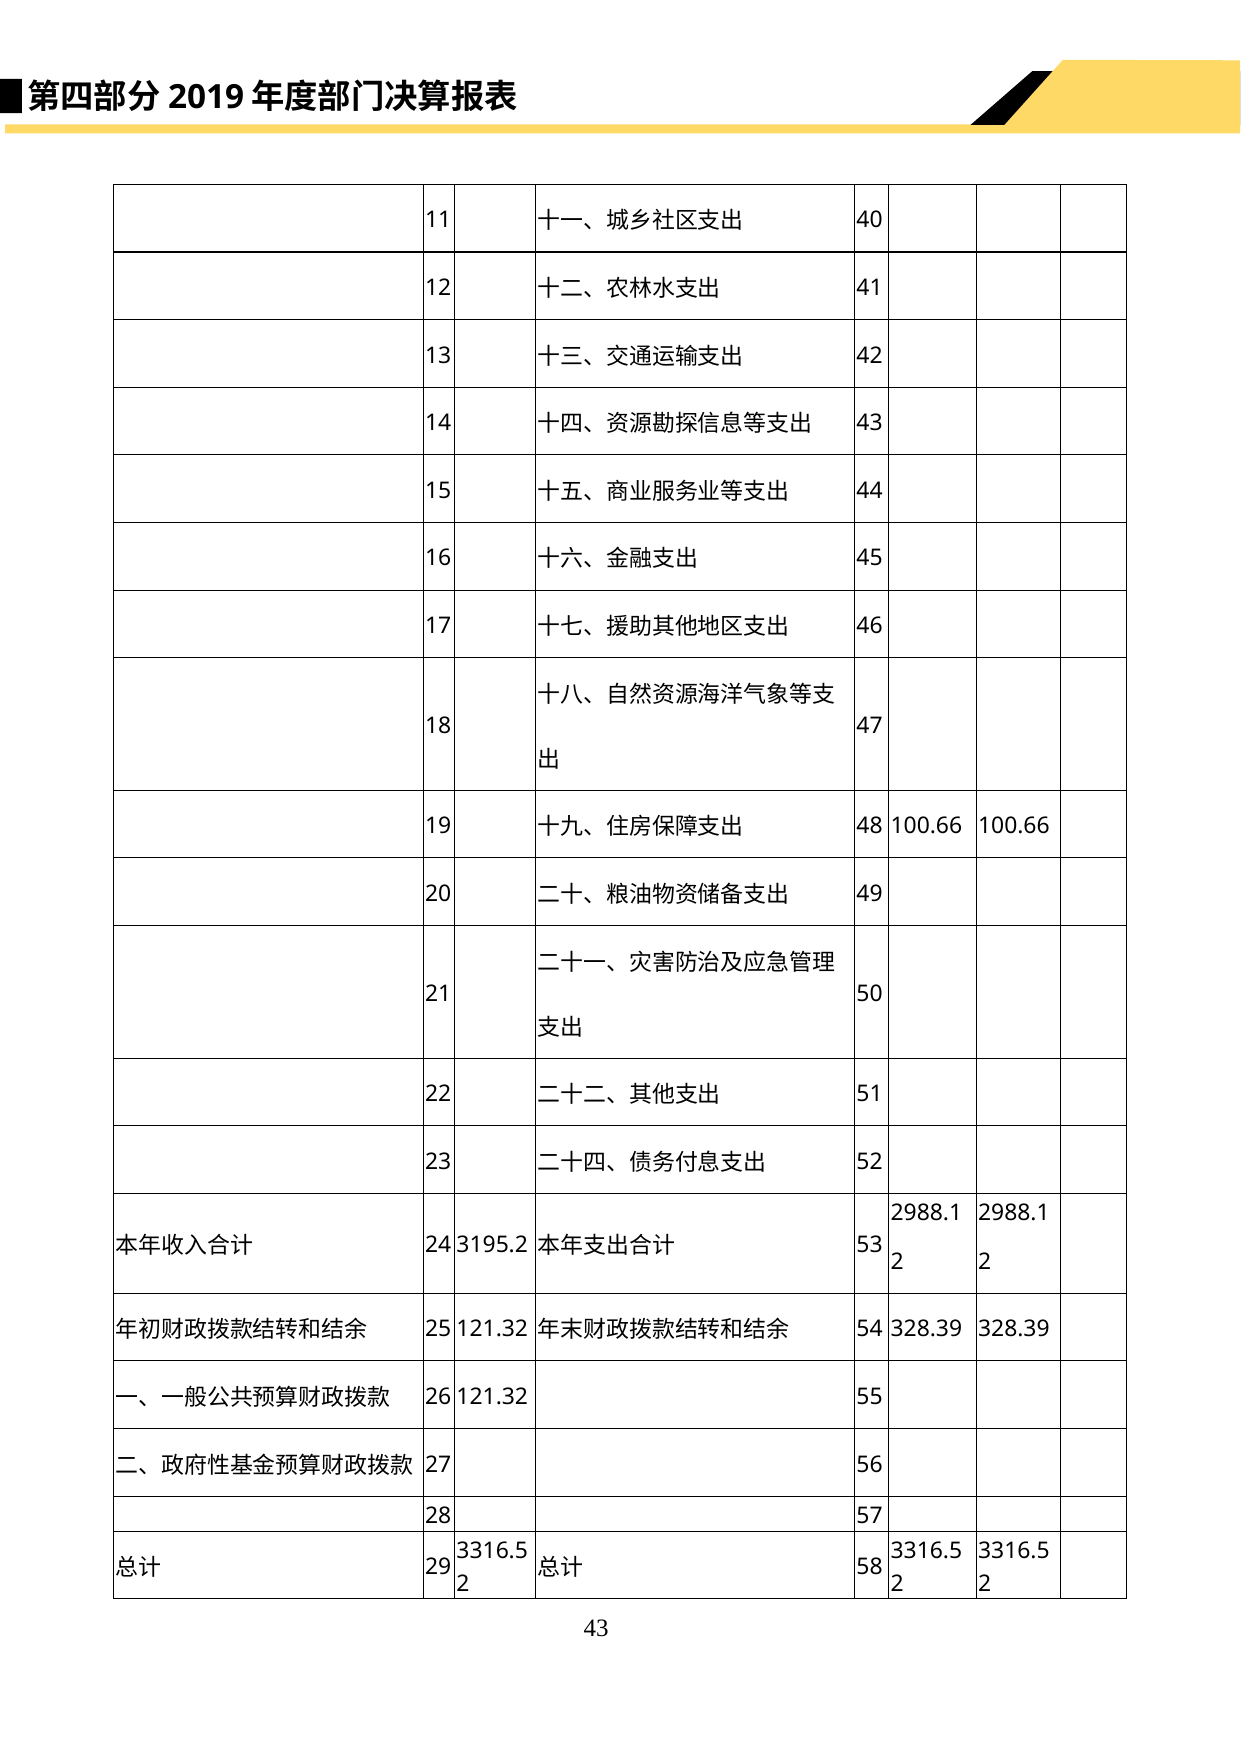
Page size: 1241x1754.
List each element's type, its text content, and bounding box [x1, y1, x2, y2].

table_cell [889, 1361, 976, 1428]
table_cell [1061, 1126, 1126, 1193]
table_cell 十九、住房保障支出 [536, 791, 854, 857]
table_cell [889, 1126, 976, 1193]
table_cell 3316.52 [977, 1532, 1060, 1598]
table_cell 23 [424, 1126, 454, 1193]
table_cell 年末财政拨款结转和结余 [536, 1294, 854, 1360]
table_cell 18 [424, 658, 454, 790]
table_cell 29 [424, 1532, 454, 1598]
table_cell [114, 320, 423, 387]
table_cell 二十一、灾害防治及应急管理支出 [536, 926, 854, 1057]
table_cell [1061, 1194, 1126, 1293]
table_cell [977, 523, 1060, 589]
table_cell 42 [855, 320, 888, 387]
table_cell [114, 1497, 423, 1531]
table_cell [1061, 926, 1126, 1057]
table_cell [889, 185, 976, 251]
table_cell [536, 1497, 854, 1531]
table_cell [114, 926, 423, 1057]
table_cell [889, 1497, 976, 1531]
table_cell [889, 926, 976, 1057]
table_cell 19 [424, 791, 454, 857]
table_cell [889, 253, 976, 319]
table_cell [114, 388, 423, 454]
table_cell 十四、资源勘探信息等支出 [536, 388, 854, 454]
table_cell [977, 455, 1060, 522]
table_cell [889, 858, 976, 925]
table_cell 2988.12 [889, 1194, 976, 1293]
table_cell 121.32 [455, 1294, 535, 1360]
table_cell 121.32 [455, 1361, 535, 1428]
table_cell [455, 926, 535, 1057]
table_cell [1061, 1059, 1126, 1125]
table_cell 49 [855, 858, 888, 925]
table_cell 3316.52 [889, 1532, 976, 1598]
table_cell [114, 455, 423, 522]
table_cell [1061, 1294, 1126, 1360]
table_cell [889, 1429, 976, 1496]
table_cell [114, 253, 423, 319]
table_cell 25 [424, 1294, 454, 1360]
table_cell 十一、城乡社区支出 [536, 185, 854, 251]
table_cell [455, 185, 535, 251]
table_cell 47 [855, 658, 888, 790]
table_cell 3316.52 [455, 1532, 535, 1598]
table_cell [455, 1059, 535, 1125]
table_cell [536, 1429, 854, 1496]
table_cell 15 [424, 455, 454, 522]
table_cell 十二、农林水支出 [536, 253, 854, 319]
table_cell [1061, 791, 1126, 857]
table_cell [455, 1429, 535, 1496]
table_cell [1061, 1532, 1126, 1598]
table_cell 十七、援助其他地区支出 [536, 591, 854, 657]
table_cell 50 [855, 926, 888, 1057]
table_cell 40 [855, 185, 888, 251]
table_cell [889, 523, 976, 589]
table_cell [114, 1126, 423, 1193]
table_cell [1061, 523, 1126, 589]
table_cell 十三、交通运输支出 [536, 320, 854, 387]
table_cell 二十、粮油物资储备支出 [536, 858, 854, 925]
table_cell 44 [855, 455, 888, 522]
table_cell 51 [855, 1059, 888, 1125]
table_cell [977, 1497, 1060, 1531]
table_cell [889, 388, 976, 454]
table_cell [114, 1059, 423, 1125]
table_cell [455, 253, 535, 319]
table_cell [455, 1497, 535, 1531]
table_cell 总计 [536, 1532, 854, 1598]
table_cell 58 [855, 1532, 888, 1598]
table_cell 55 [855, 1361, 888, 1428]
table_cell 41 [855, 253, 888, 319]
table_cell [455, 591, 535, 657]
table_cell 十六、金融支出 [536, 523, 854, 589]
table_cell 16 [424, 523, 454, 589]
table_cell [889, 591, 976, 657]
table_cell 52 [855, 1126, 888, 1193]
table_cell 27 [424, 1429, 454, 1496]
table_cell [1061, 591, 1126, 657]
table_cell [114, 591, 423, 657]
table_cell [1061, 1361, 1126, 1428]
table_cell [977, 658, 1060, 790]
table_cell [114, 858, 423, 925]
table_cell 20 [424, 858, 454, 925]
table_cell 22 [424, 1059, 454, 1125]
table_cell 总计 [114, 1532, 423, 1598]
table_cell [977, 1429, 1060, 1496]
table_cell 本年收入合计 [114, 1194, 423, 1293]
table_cell [455, 658, 535, 790]
table_cell 43 [855, 388, 888, 454]
table_cell [889, 455, 976, 522]
table_cell 十八、自然资源海洋气象等支出 [536, 658, 854, 790]
table_cell [455, 791, 535, 857]
table_cell [977, 185, 1060, 251]
table_cell [1061, 1429, 1126, 1496]
table_cell 二十二、其他支出 [536, 1059, 854, 1125]
table_cell [1061, 185, 1126, 251]
table_cell 14 [424, 388, 454, 454]
table_cell [455, 858, 535, 925]
table_cell 十五、商业服务业等支出 [536, 455, 854, 522]
table_cell [536, 1361, 854, 1428]
table_cell [1061, 858, 1126, 925]
table_cell 年初财政拨款结转和结余 [114, 1294, 423, 1360]
table_cell [977, 1126, 1060, 1193]
table_cell 26 [424, 1361, 454, 1428]
table_cell [114, 791, 423, 857]
table_cell [455, 320, 535, 387]
table_cell [114, 658, 423, 790]
table_cell 100.66 [977, 791, 1060, 857]
table_cell 45 [855, 523, 888, 589]
table_cell 328.39 [977, 1294, 1060, 1360]
table_cell 一、一般公共预算财政拨款 [114, 1361, 423, 1428]
table_cell [114, 523, 423, 589]
table_cell [889, 320, 976, 387]
table_cell 3195.2 [455, 1194, 535, 1293]
table_cell 12 [424, 253, 454, 319]
table_cell 11 [424, 185, 454, 251]
table_cell [1061, 455, 1126, 522]
table_cell [1061, 320, 1126, 387]
table_cell [977, 320, 1060, 387]
table_cell [1061, 1497, 1126, 1531]
table_cell 本年支出合计 [536, 1194, 854, 1293]
table_cell 100.66 [889, 791, 976, 857]
table_cell [455, 523, 535, 589]
table_cell 21 [424, 926, 454, 1057]
table_cell [1061, 253, 1126, 319]
table_cell 28 [424, 1497, 454, 1531]
table_cell [114, 185, 423, 251]
table_cell [455, 1126, 535, 1193]
table_cell 56 [855, 1429, 888, 1496]
table_cell [1061, 388, 1126, 454]
table_cell [977, 388, 1060, 454]
table_cell [977, 858, 1060, 925]
table_cell [977, 926, 1060, 1057]
table_cell [977, 1059, 1060, 1125]
table_cell 二、政府性基金预算财政拨款 [114, 1429, 423, 1496]
table_cell 24 [424, 1194, 454, 1293]
table_cell [977, 591, 1060, 657]
table_cell 57 [855, 1497, 888, 1531]
table_cell 328.39 [889, 1294, 976, 1360]
table_cell [1061, 658, 1126, 790]
table_cell 17 [424, 591, 454, 657]
table_cell [977, 1361, 1060, 1428]
table_cell [455, 388, 535, 454]
table_cell [977, 253, 1060, 319]
table_cell 48 [855, 791, 888, 857]
table_cell [889, 1059, 976, 1125]
table_cell [455, 455, 535, 522]
table_cell [889, 658, 976, 790]
table_cell 13 [424, 320, 454, 387]
table_cell 54 [855, 1294, 888, 1360]
table_cell 46 [855, 591, 888, 657]
table_cell 53 [855, 1194, 888, 1293]
table_cell 2988.12 [977, 1194, 1060, 1293]
table_cell 二十四、债务付息支出 [536, 1126, 854, 1193]
